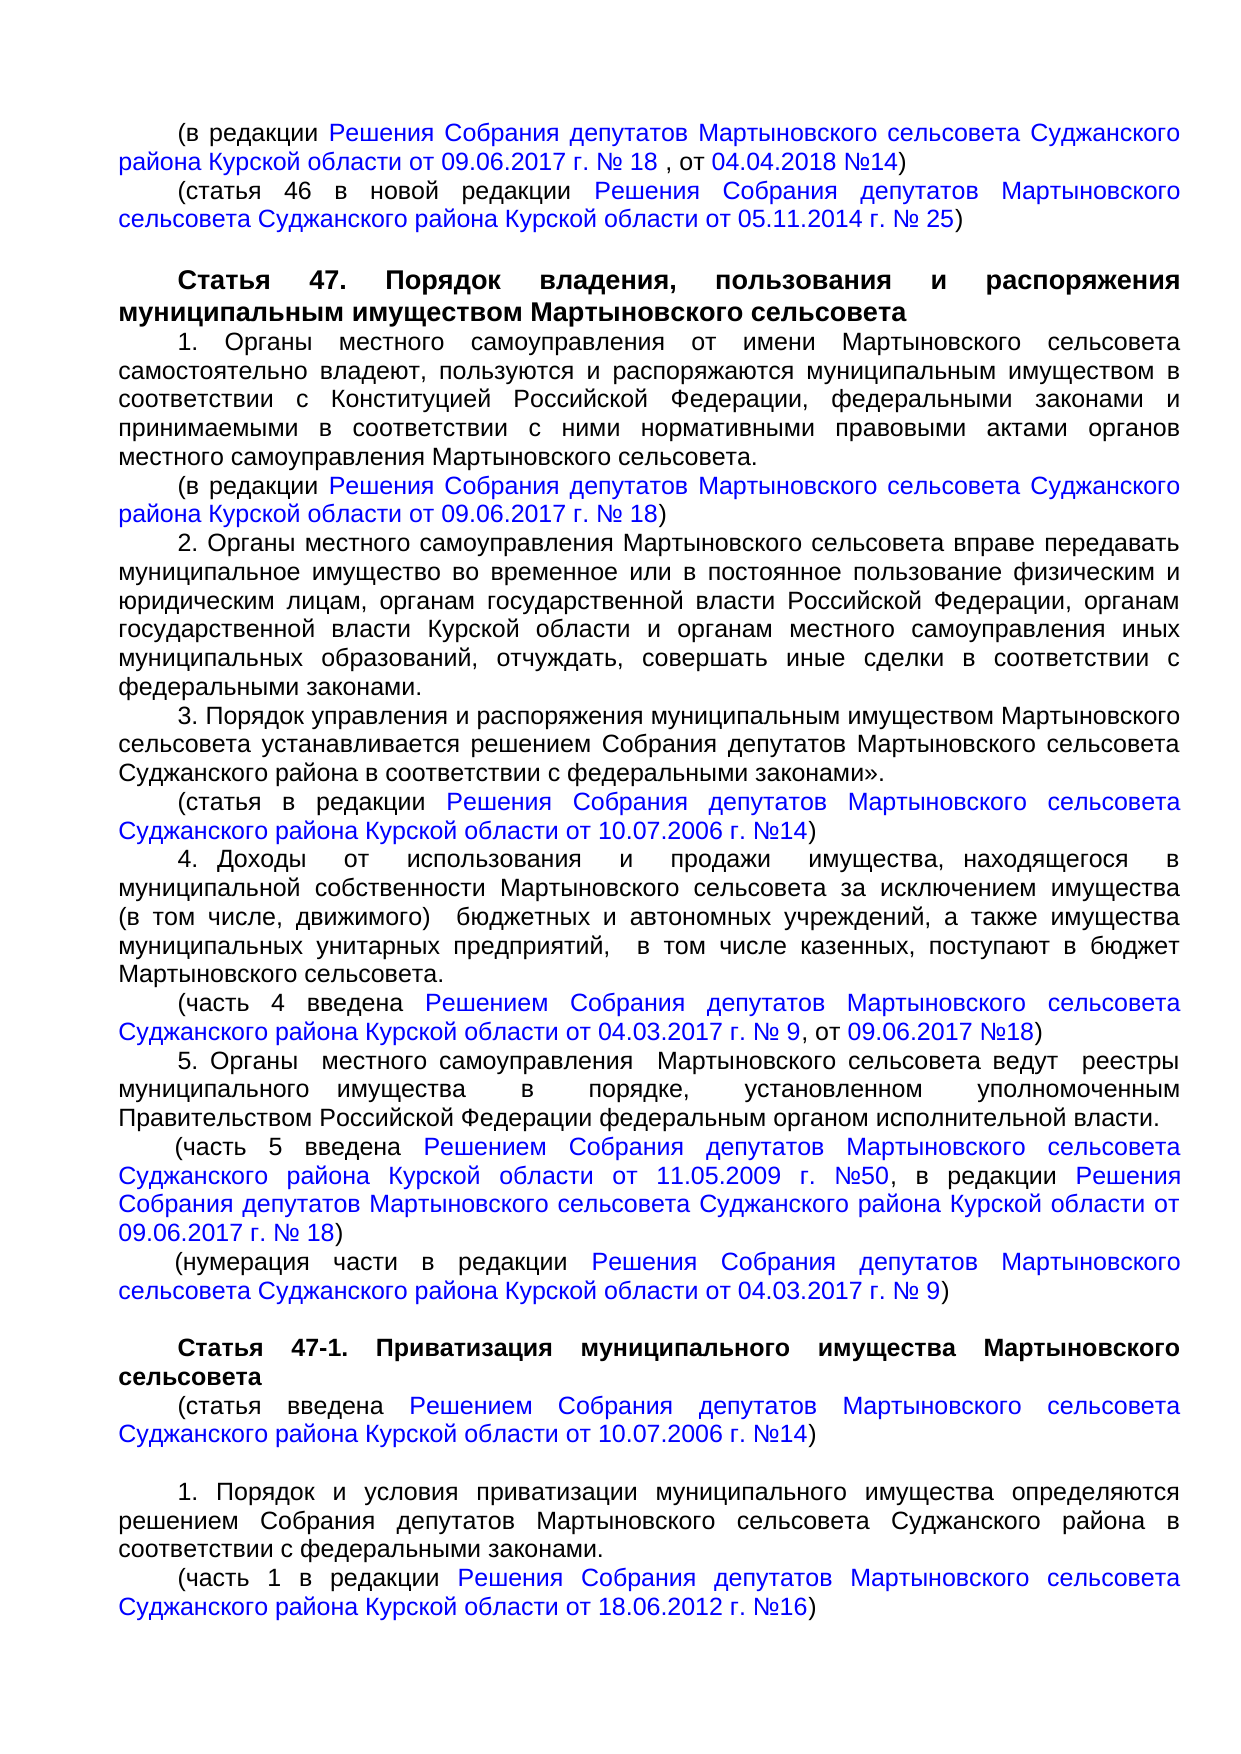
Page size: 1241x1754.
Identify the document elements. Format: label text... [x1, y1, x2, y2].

text (статья в редакции Решения Собрания депутатов Мартыновского сельсовета Суджанского района Курской области от 10.07.2006 г. №14) [118, 787, 1181, 844]
text Статья 47-1. Приватизация муниципального имущества Мартыновского сельсовета [118, 1333, 1181, 1391]
text (нумерация части в редакции Решения Собрания депутатов Мартыновского сельсовета Суджанского района Курской области от 04.03.2017 г. № 9) [118, 1247, 1181, 1304]
text 2. Органы местного самоуправления Мартыновского сельсовета вправе передавать муниципальное имущество во временное или в постоянное пользование физическим и юридическим лицам, органам государственной власти Российской Федерации, органам государственной власти Курской области и органам местного самоуправления иных муниципальных образований, отчуждать, совершать иные сделки в соответствии с федеральными законами. [118, 528, 1181, 701]
text (часть 5 введена Решением Собрания депутатов Мартыновского сельсовета Суджанского района Курской области от 11.05.2009 г. №50, в редакции Решения Собрания депутатов Мартыновского сельсовета Суджанского района Курской области от 09.06.2017 г. № 18) [118, 1132, 1181, 1247]
text (в редакции Решения Собрания депутатов Мартыновского сельсовета Суджанского района Курской области от 09.06.2017 г. № 18 , от 04.04.2018 №14) [118, 118, 1181, 176]
text 4. Доходы от использования и продажи имущества, находящегося в муниципальной собственности Мартыновского сельсовета за исключением имущества (в том числе, движимого) бюджетных и автономных учреждений, а также имущества муниципальных унитарных предприятий, в том числе казенных, поступают в бюджет Мартыновского сельсовета. [118, 844, 1181, 988]
text 1. Органы местного самоуправления от имени Мартыновского сельсовета самостоятельно владеют, пользуются и распоряжаются муниципальным имуществом в соответствии с Конституцией Российской Федерации, федеральными законами и принимаемыми в соответствии с ними нормативными правовыми актами органов местного самоуправления Мартыновского сельсовета. [118, 327, 1181, 471]
text (в редакции Решения Собрания депутатов Мартыновского сельсовета Суджанского района Курской области от 09.06.2017 г. № 18) [118, 471, 1181, 528]
text 5. Органы местного самоуправления Мартыновского сельсовета ведут реестры муниципального имущества в порядке, установленном уполномоченным Правительством Российской Федерации федеральным органом исполнительной власти. [118, 1046, 1181, 1132]
text 3. Порядок управления и распоряжения муниципальным имуществом Мартыновского сельсовета устанавливается решением Собрания депутатов Мартыновского сельсовета Суджанского района в соответствии с федеральными законами». [118, 701, 1181, 787]
text (статья введена Решением Собрания депутатов Мартыновского сельсовета Суджанского района Курской области от 10.07.2006 г. №14) [118, 1391, 1181, 1448]
text (часть 1 в редакции Решения Собрания депутатов Мартыновского сельсовета Суджанского района Курской области от 18.06.2012 г. №16) [118, 1563, 1181, 1621]
text Статья 47. Порядок владения, пользования и распоряжения муниципальным имуществом Мартыновского сельсовета [118, 264, 1181, 327]
text (статья 46 в новой редакции Решения Собрания депутатов Мартыновского сельсовета Суджанского района Курской области от 05.11.2014 г. № 25) [118, 176, 1181, 233]
text 1. Порядок и условия приватизации муниципального имущества определяются решением Собрания депутатов Мартыновского сельсовета Суджанского района в соответствии с федеральными законами. [118, 1477, 1181, 1563]
text (часть 4 введена Решением Собрания депутатов Мартыновского сельсовета Суджанского района Курской области от 04.03.2017 г. № 9, от 09.06.2017 №18) [118, 988, 1181, 1046]
